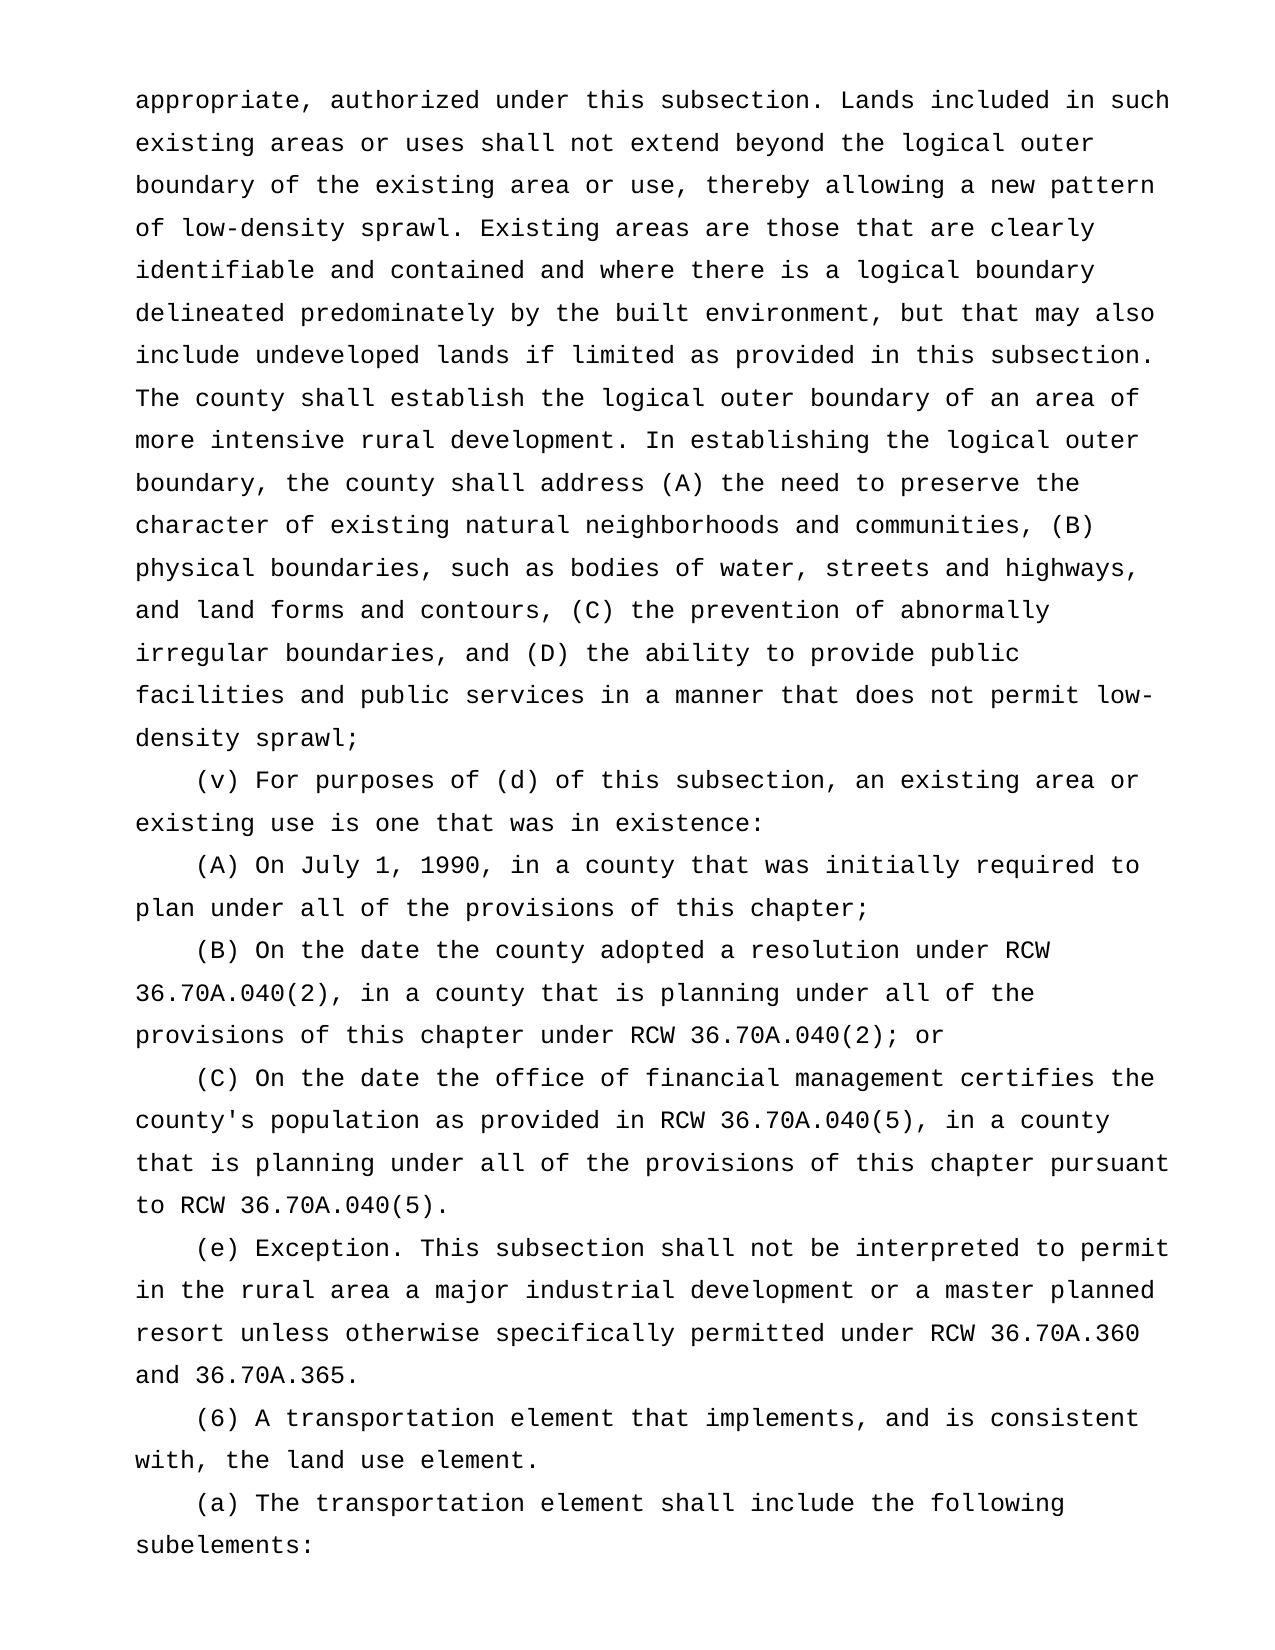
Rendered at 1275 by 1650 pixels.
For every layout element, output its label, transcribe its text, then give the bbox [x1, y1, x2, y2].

text (A) On July 1, 1990, in a county that was initially required to plan under all of the provisions of this chapter; [135, 840, 1170, 925]
text (6) A transportation element that implements, and is consistent with, the land use element. [135, 1392, 1170, 1477]
text (e) Exception. This subsection shall not be interpreted to permit in the rural area a major industrial development or a master planned resort unless otherwise specifically permitted under RCW 36.70A.360 and 36.70A.365. [135, 1222, 1170, 1392]
text (C) On the date the office of financial management certifies the county's population as provided in RCW 36.70A.040(5), in a county that is planning under all of the provisions of this chapter pursuant to RCW 36.70A.040(5). [135, 1052, 1170, 1222]
text (B) On the date the county adopted a resolution under RCW 36.70A.040(2), in a county that is planning under all of the provisions of this chapter under RCW 36.70A.040(2); or [135, 925, 1170, 1052]
text (a) The transportation element shall include the following subelements: [135, 1477, 1170, 1562]
text (v) For purposes of (d) of this subsection, an existing area or existing use is one that was in existence: [135, 755, 1170, 840]
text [135, 75, 1170, 755]
